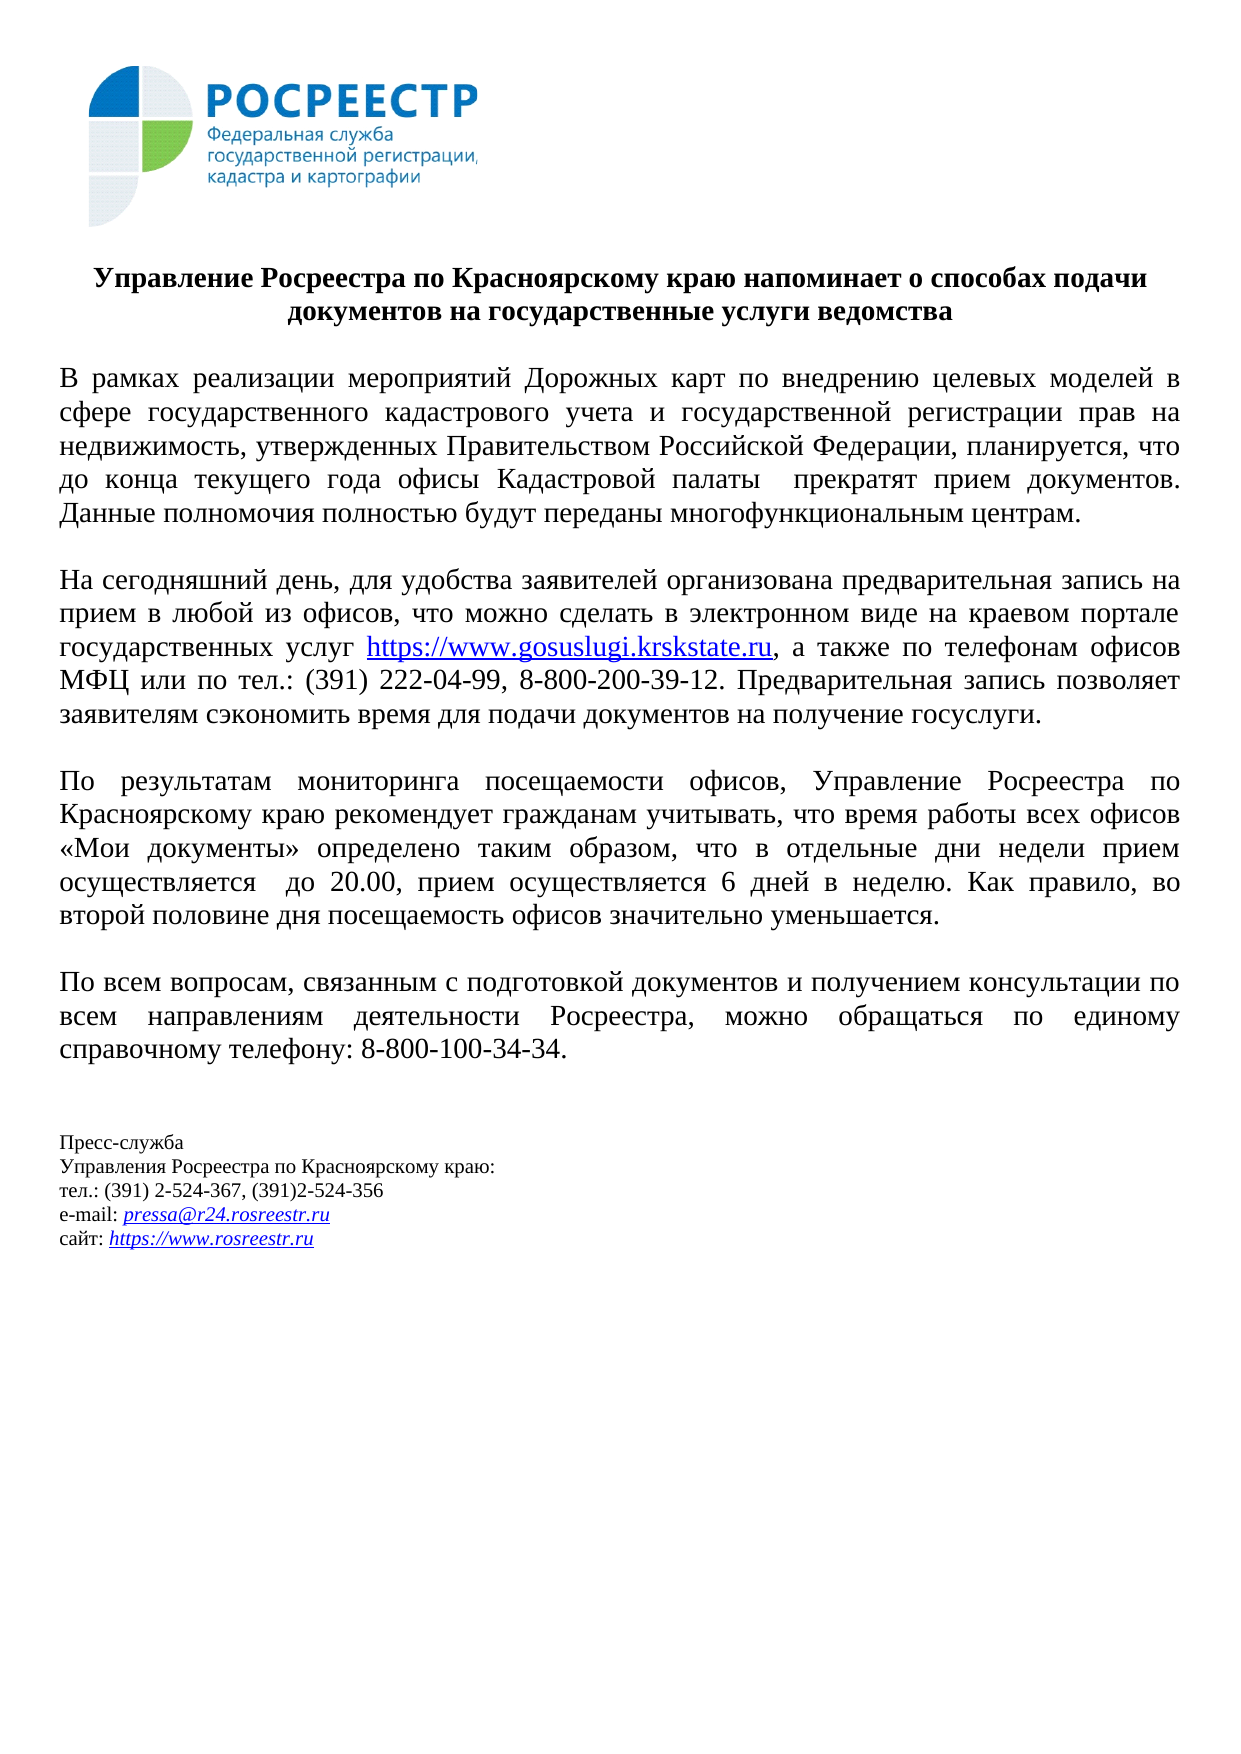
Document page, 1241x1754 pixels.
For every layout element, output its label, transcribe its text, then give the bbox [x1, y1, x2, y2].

text В рамках реализации мероприятий Дорожных карт по внедрению целевых моделей в сфере государственного кадастрового учета и государственной регистрации прав на недвижимость, утвержденных Правительством Российской Федерации, планируется, что до конца текущего года офисы Кадастровой палаты прекратят прием документов. Данные полномочия полностью будут переданы многофункциональным центрам. [59, 361, 1181, 528]
picture [88, 66, 478, 227]
text По результатам мониторинга посещаемости офисов, Управление Росреестра по Красноярскому краю рекомендует гражданам учитывать, что время работы всех офисов «Мои документы» определено таким образом, что в отдельные дни недели прием осуществляется до 20.00, прием осуществляется 6 дней в неделю. Как правило, во второй половине дня посещаемость офисов значительно уменьшается. [59, 763, 1181, 931]
text Управления Росреестра по Красноярскому краю: [59, 1154, 1181, 1178]
text На сегодняшний день, для удобства заявителей организована предварительная запись на прием в любой из офисов, что можно сделать в электронном виде на краевом портале государственных услуг https://www.gosuslugi.krskstate.ru, а также по телефонам офисов МФЦ или по тел.: (391) 222-04-99, 8-800-200-39-12. Предварительная запись позволяет заявителям сэкономить время для подачи документов на получение госуслуги. [59, 562, 1181, 729]
text По всем вопросам, связанным с подготовкой документов и получением консультации по всем направлениям деятельности Росреестра, можно обращаться по единому справочному телефону: 8-800-100-34-34. [59, 964, 1181, 1065]
text Пресс-служба [59, 1129, 1181, 1154]
text Управление Росреестра по Красноярскому краю напоминает о способах подачи документов на государственные услуги ведомства [59, 260, 1181, 327]
text е-mail: pressa@r24.rosreestr.ru [59, 1202, 1181, 1226]
text тел.: (391) 2-524-367, (391)2-524-356 [59, 1178, 1181, 1202]
text сайт: https://www.rosreestr.ru [59, 1226, 1181, 1250]
